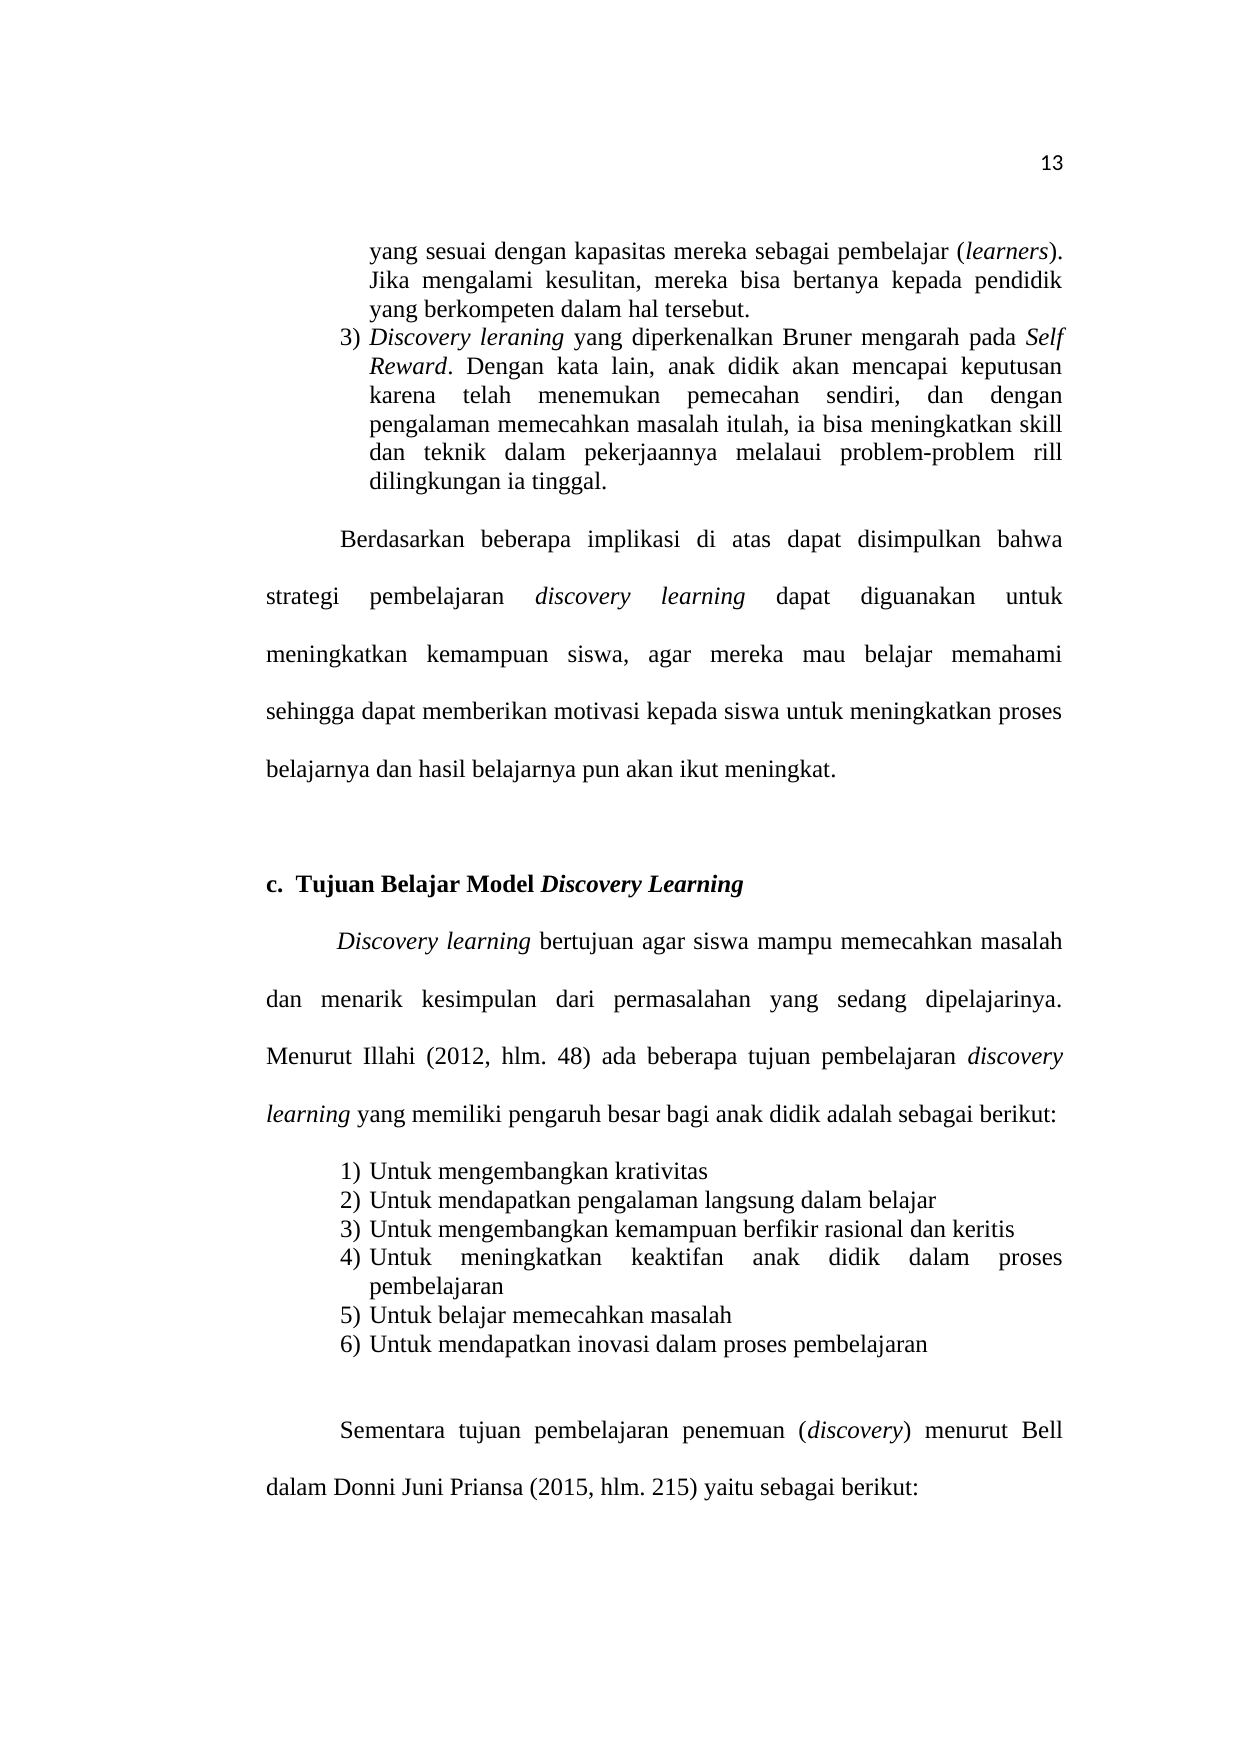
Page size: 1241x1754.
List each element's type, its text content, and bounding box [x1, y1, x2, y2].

list Untuk belajar memecahkan masalah [340, 1300, 1063, 1329]
list Tujuan Belajar Model Discovery Learning [266, 869, 1063, 897]
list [339, 236, 1063, 322]
list Untuk mendapatkan pengalaman langsung dalam belajar [340, 1185, 1063, 1214]
list Untuk mendapatkan inovasi dalam proses pembelajaran [340, 1329, 1063, 1357]
list Discovery leraning yang diperkenalkan Bruner mengarah pada Self Reward. Dengan kata lain, anak didik akan mencapai keputusan karena telah menemukan pemecahan sendiri, dan dengan pengalaman memecahkan masalah itulah, ia bisa meningkatkan skill dan teknik dalam pekerjaannya melalaui problem-problem rill dilingkungan ia tinggal. [339, 322, 1063, 495]
list Untuk mengembangkan krativitas [340, 1156, 1063, 1185]
text Sementara tujuan pembelajaran penemuan (discovery) menurut Bell dalam Donni Juni Priansa (2015, hlm. 215) yaitu sebagai berikut: [266, 1415, 1063, 1501]
text Berdasarkan beberapa implikasi di atas dapat disimpulkan bahwa strategi pembelajaran discovery learning dapat diguanakan untuk meningkatkan kemampuan siswa, agar mereka mau belajar memahami sehingga dapat memberikan motivasi kepada siswa untuk meningkatkan proses belajarnya dan hasil belajarnya pun akan ikut meningkat. [266, 524, 1063, 782]
text Discovery learning bertujuan agar siswa mampu memecahkan masalah dan menarik kesimpulan dari permasalahan yang sedang dipelajarinya. Menurut Illahi (2012, hlm. 48) ada beberapa tujuan pembelajaran discovery learning yang memiliki pengaruh besar bagi anak didik adalah sebagai berikut: [266, 926, 1063, 1127]
list Untuk mengembangkan kemampuan berfikir rasional dan keritis [340, 1214, 1063, 1242]
list Untuk meningkatkan keaktifan anak didik dalam proses pembelajaran [340, 1242, 1063, 1300]
